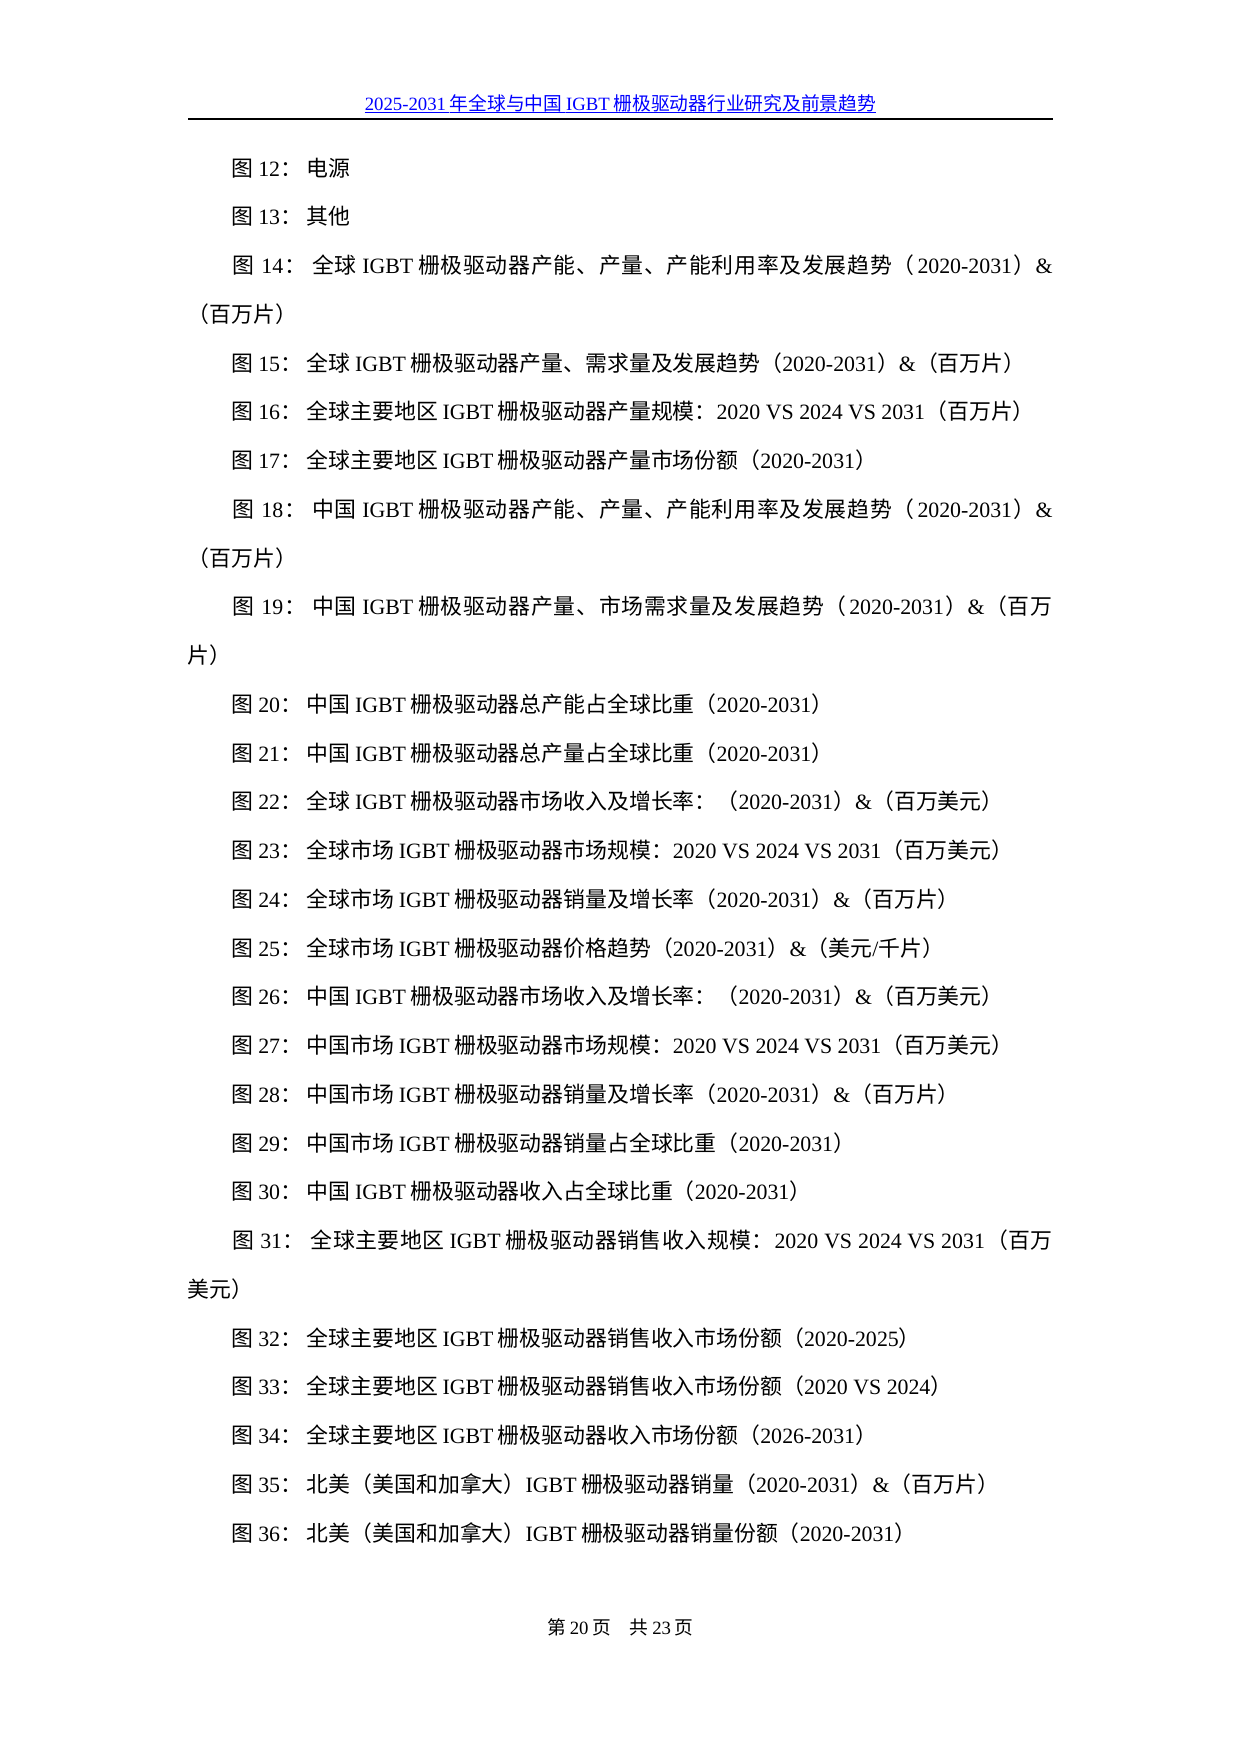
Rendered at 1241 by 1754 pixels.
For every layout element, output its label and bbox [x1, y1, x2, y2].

text [187, 150, 1053, 1548]
